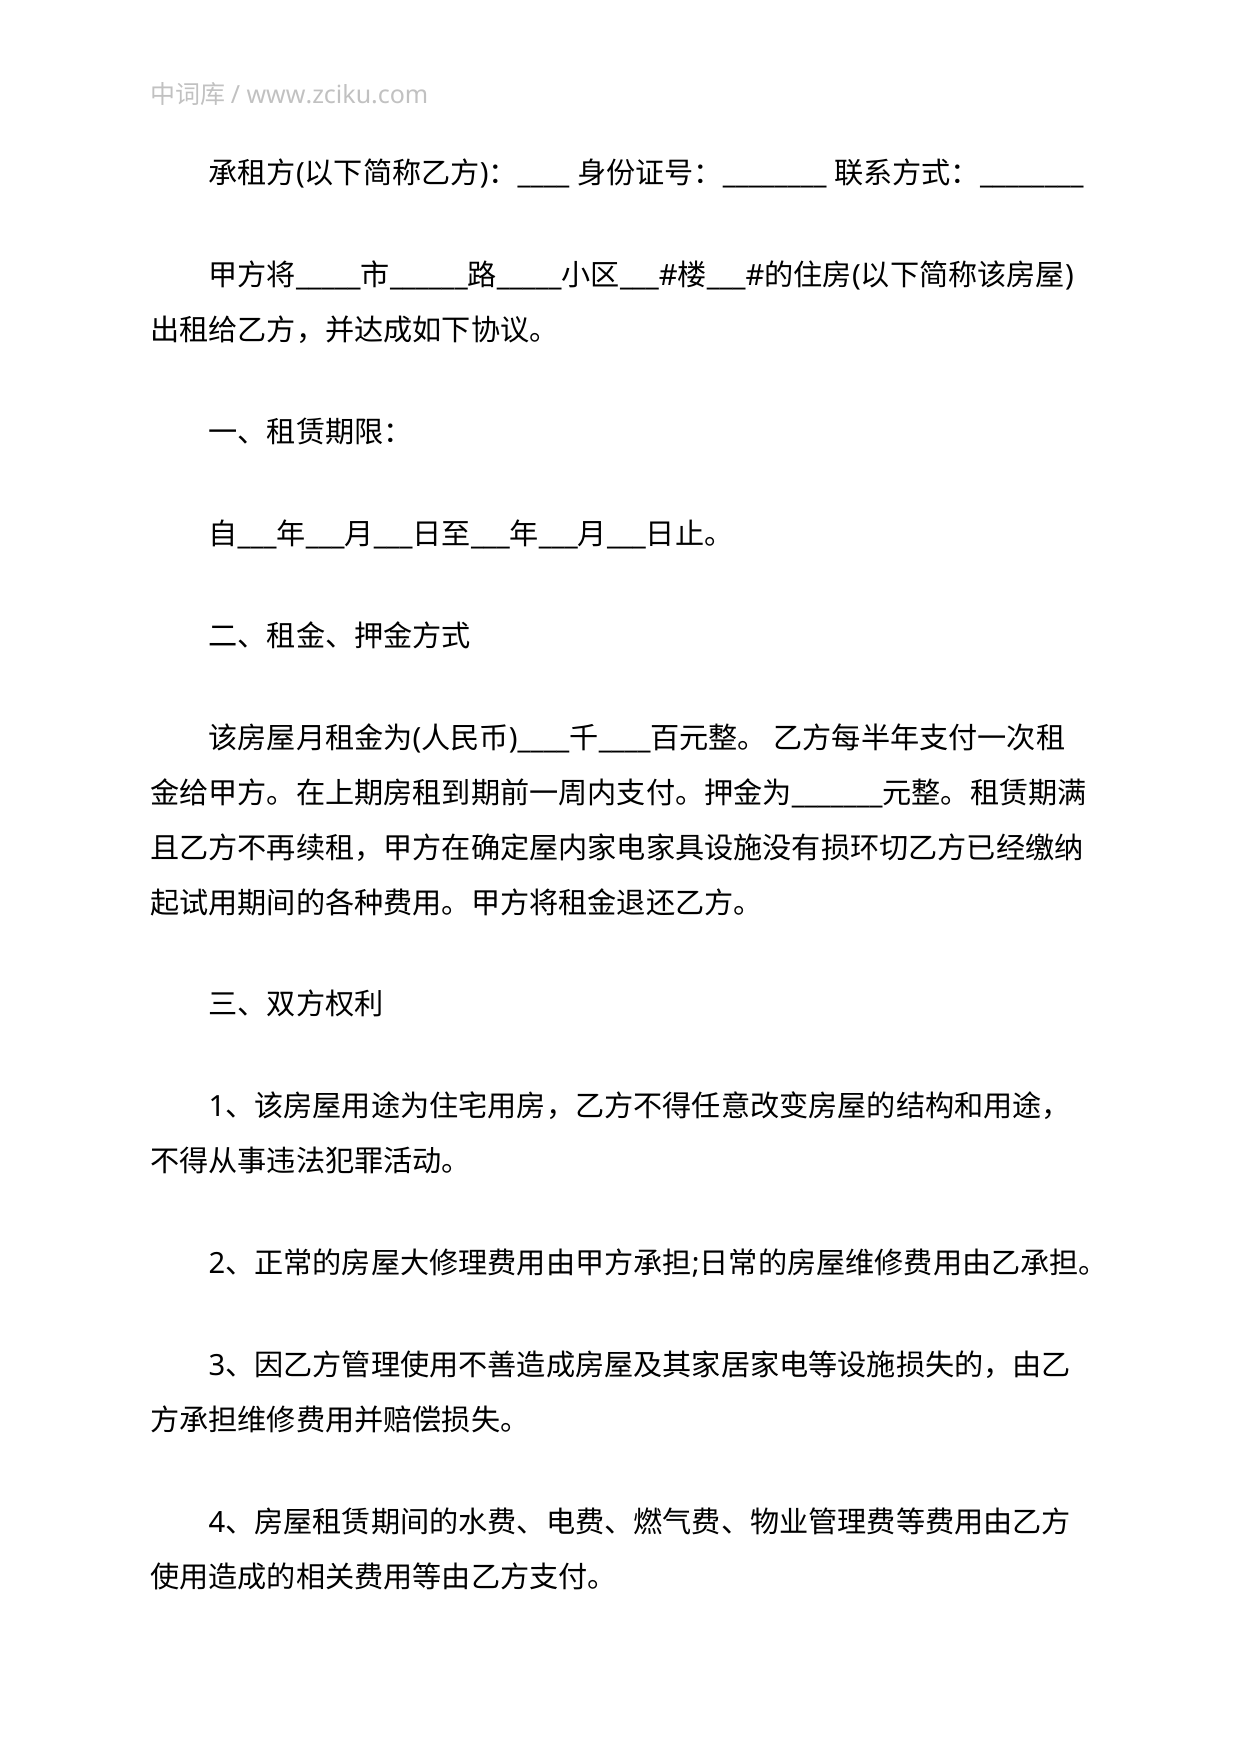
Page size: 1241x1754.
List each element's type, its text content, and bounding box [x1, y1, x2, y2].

text 甲方将_____市______路_____小区___#楼___#的住房(以下简称该房屋)出租给乙方，并达成如下协议。 [150, 252, 1090, 349]
text 承租方(以下简称乙方)：____ 身份证号：________ 联系方式：________ [150, 150, 1090, 192]
text 3、因乙方管理使用不善造成房屋及其家居家电等设施损失的，由乙方承担维修费用并赔偿损失。 [150, 1341, 1090, 1439]
text 2、正常的房屋大修理费用由甲方承担;日常的房屋维修费用由乙承担。 [150, 1239, 1090, 1282]
text 4、房屋租赁期间的水费、电费、燃气费、物业管理费等费用由乙方使用造成的相关费用等由乙方支付。 [150, 1498, 1090, 1596]
text 一、租赁期限： [150, 409, 1090, 451]
text 三、双方权利 [150, 981, 1090, 1023]
text 二、租金、押金方式 [150, 612, 1090, 655]
text 1、该房屋用途为住宅用房，乙方不得任意改变房屋的结构和用途，不得从事违法犯罪活动。 [150, 1083, 1090, 1180]
text 该房屋月租金为(人民币)____千____百元整。 乙方每半年支付一次租金给甲方。在上期房租到期前一周内支付。押金为_______元整。租赁期满且乙方不再续租，甲方在确定屋内家电家具设施没有损环切乙方已经缴纳起试用期间的各种费用。甲方将租金退还乙方。 [150, 714, 1090, 921]
text 自___年___月___日至___年___月___日止。 [150, 511, 1090, 553]
